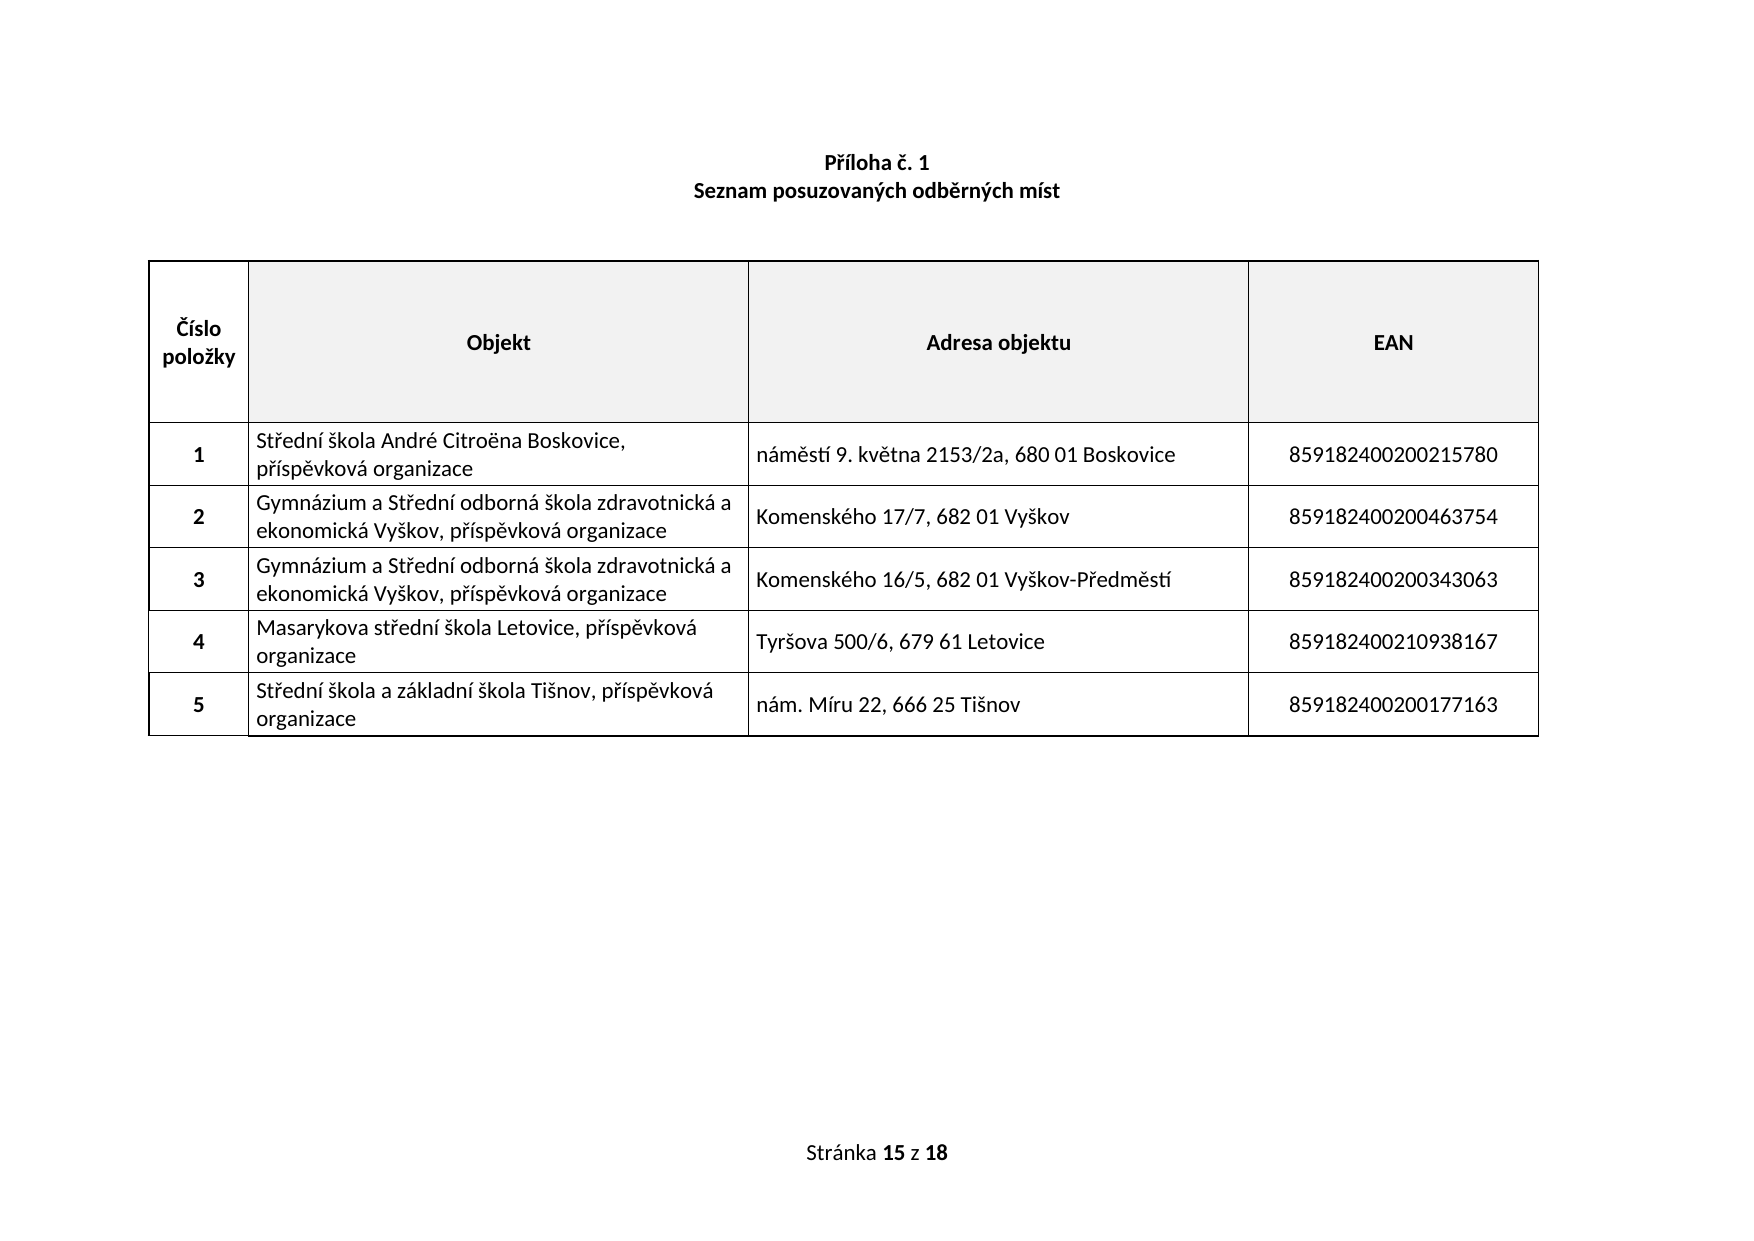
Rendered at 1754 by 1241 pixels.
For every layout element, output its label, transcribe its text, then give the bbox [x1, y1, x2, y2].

table_header Číslo položky [150, 262, 248, 422]
table_cell nám. Míru 22, 666 25 Tišnov [749, 673, 1248, 735]
table_cell 5 [150, 673, 248, 735]
table_cell 3 [150, 548, 248, 610]
table_cell 859182400210938167 [1249, 611, 1538, 672]
table_cell Gymnázium a Střední odborná škola zdravotnická a ekonomická Vyškov, příspěvková organizace [249, 486, 748, 547]
table_cell Tyršova 500/6, 679 61 Letovice [749, 611, 1248, 672]
table_cell 859182400200343063 [1249, 548, 1538, 610]
table_header EAN [1249, 262, 1538, 422]
table_cell 1 [150, 423, 248, 485]
table_cell Gymnázium a Střední odborná škola zdravotnická a ekonomická Vyškov, příspěvková organizace [249, 548, 748, 610]
table_header Adresa objektu [749, 262, 1248, 422]
table_cell 859182400200177163 [1249, 673, 1538, 735]
table_cell 2 [150, 486, 248, 547]
table_cell Komenského 16/5, 682 01 Vyškov-Předměstí [749, 548, 1248, 610]
table_cell 859182400200463754 [1249, 486, 1538, 547]
table_cell Střední škola a základní škola Tišnov, příspěvková organizace [249, 673, 748, 735]
table_cell Střední škola André Citroëna Boskovice, příspěvková organizace [249, 423, 748, 485]
text Příloha č. 1 [148, 148, 1606, 176]
table_cell Komenského 17/7, 682 01 Vyškov [749, 486, 1248, 547]
table_cell Masarykova střední škola Letovice, příspěvková organizace [249, 611, 748, 672]
table_cell 859182400200215780 [1249, 423, 1538, 485]
table_cell náměstí 9. května 2153/2a, 680 01 Boskovice [749, 423, 1248, 485]
table_cell 4 [149, 611, 248, 672]
table_header Objekt [249, 262, 748, 422]
text Seznam posuzovaných odběrných míst [148, 176, 1606, 204]
